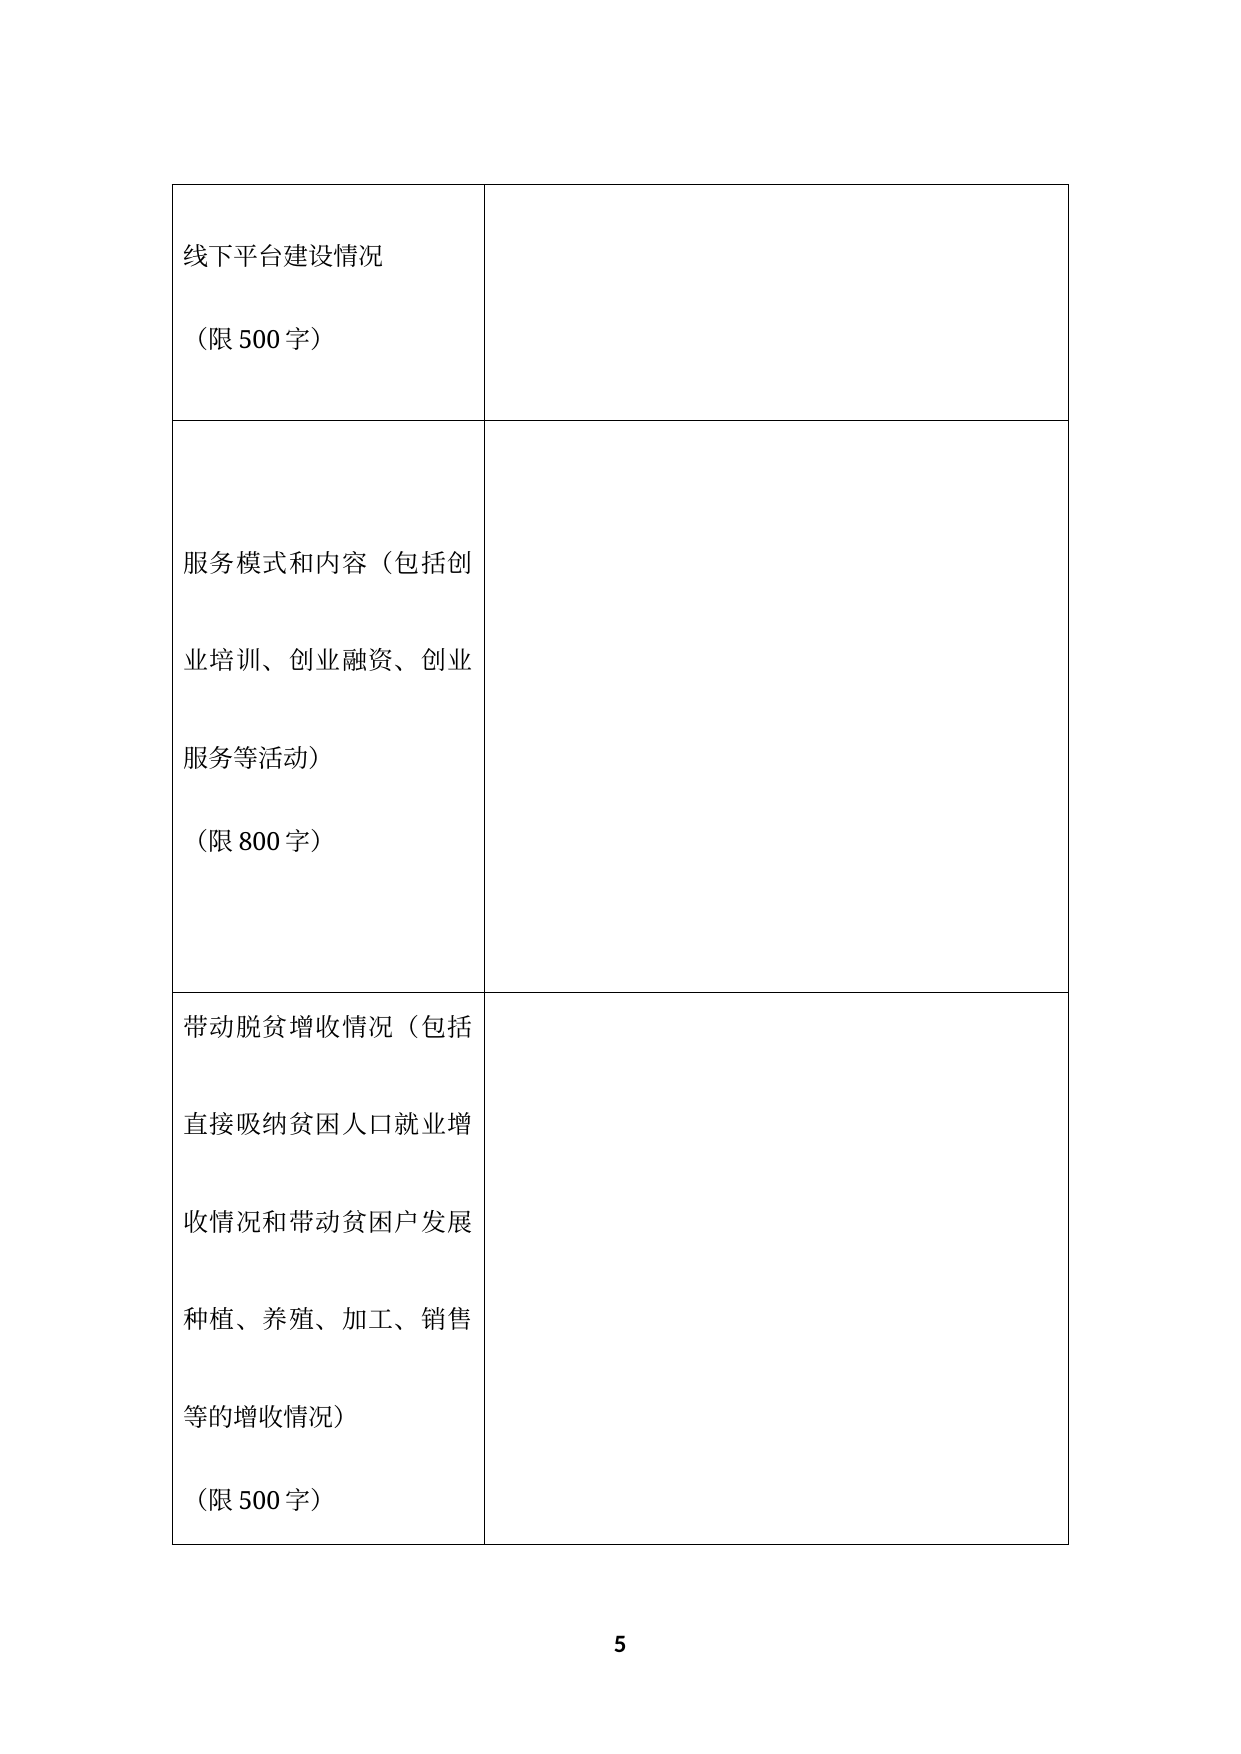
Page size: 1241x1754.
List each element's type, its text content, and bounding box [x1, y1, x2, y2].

table_cell 线下平台建设情况 （限500字） [173, 185, 484, 420]
table_cell 带动脱贫增收情况（包括直接吸纳贫困人口就业增收情况和带动贫困户发展种植、养殖、加工、销售等的增收情况） （限500字） [173, 993, 484, 1544]
table_cell [485, 185, 1068, 420]
table_cell [485, 993, 1068, 1544]
table_cell 服务模式和内容（包括创业培训、创业融资、创业服务等活动） （限800字） [173, 421, 484, 992]
table_cell [485, 421, 1068, 992]
